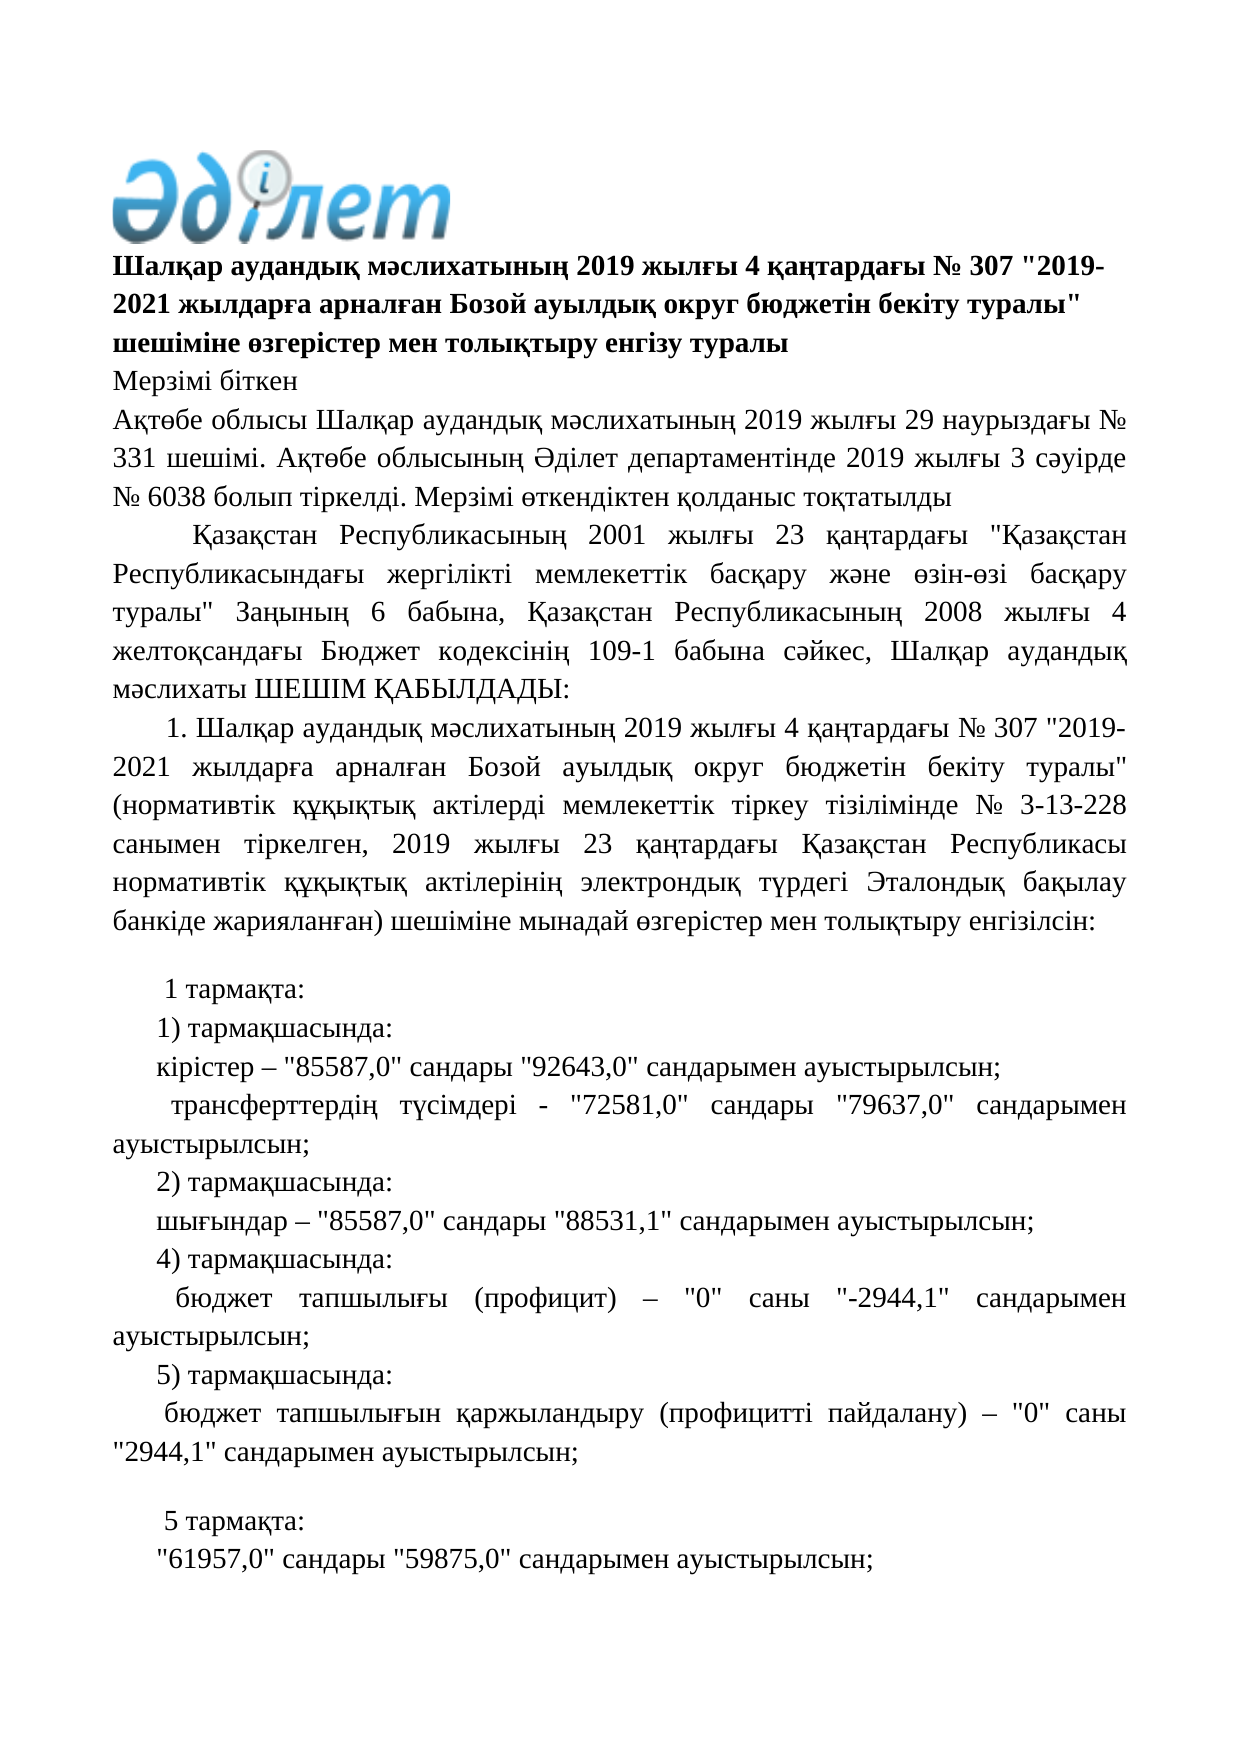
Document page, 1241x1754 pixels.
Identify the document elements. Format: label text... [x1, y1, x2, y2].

text 4) тармақшасында: [112, 1241, 1128, 1275]
text Мерзімі біткен [112, 363, 1128, 397]
text 1) тармақшасында: [112, 1010, 1128, 1044]
text "61957,0" сандары "59875,0" сандарымен ауыстырылсын; [112, 1541, 1128, 1575]
text кірістер – "85587,0" сандары "92643,0" сандарымен ауыстырылсын; [112, 1049, 1128, 1082]
text Шалқар аудандық мәслихатының 2019 жылғы 4 қаңтардағы № 307 "2019-2021 жылдарға арналған Бозой ауылдық округ бюджетін бекіту туралы" шешіміне өзгерістер мен толықтыру енгізу туралы [112, 248, 1128, 358]
text 2) тармақшасында: [112, 1164, 1128, 1198]
picture [112, 150, 451, 244]
text трансферттердің түсімдері - "72581,0" сандары "79637,0" сандарымен ауыстырылсын; [112, 1087, 1128, 1159]
text шығындар – "85587,0" сандары "88531,1" сандарымен ауыстырылсын; [112, 1203, 1128, 1236]
text Қазақстан Республикасының 2001 жылғы 23 қаңтардағы "Қазақстан Республикасындағы жергілікті мемлекеттік басқару және өзін-өзі басқару туралы" Заңының 6 бабына, Қазақстан Республикасының 2008 жылғы 4 желтоқсандағы Бюджет кодексінің 109-1 бабына сәйкес, Шалқар аудандық мәслихаты ШЕШІМ ҚАБЫЛДАДЫ: [112, 517, 1128, 705]
text 1 тармақта: [112, 972, 1128, 1005]
text Ақтөбе облысы Шалқар аудандық мәслихатының 2019 жылғы 29 наурыздағы № 331 шешімі. Ақтөбе облысының Әділет департаментінде 2019 жылғы 3 сәуірде № 6038 болып тіркелді. Мерзімі өткендіктен қолданыс тоқтатылды [112, 402, 1128, 512]
text бюджет тапшылығы (профицит) – "0" саны "-2944,1" сандарымен ауыстырылсын; [112, 1280, 1128, 1352]
text 5) тармақшасында: [112, 1357, 1128, 1391]
text 1. Шалқар аудандық мәслихатының 2019 жылғы 4 қаңтардағы № 307 "2019-2021 жылдарға арналған Бозой ауылдық округ бюджетін бекіту туралы" (нормативтік құқықтық актілерді мемлекеттік тіркеу тізілімінде № 3-13-228 санымен тіркелген, 2019 жылғы 23 қаңтардағы Қазақстан Республикасы нормативтік құқықтық актілерінің электрондық түрдегі Эталондық бақылау банкіде жарияланған) шешіміне мынадай өзгерістер мен толықтыру енгізілсін: [112, 710, 1128, 936]
text 5 тармақта: [112, 1503, 1128, 1536]
text бюджет тапшылығын қаржыландыру (профицитті пайдалану) – "0" саны "2944,1" сандарымен ауыстырылсын; [112, 1396, 1128, 1468]
